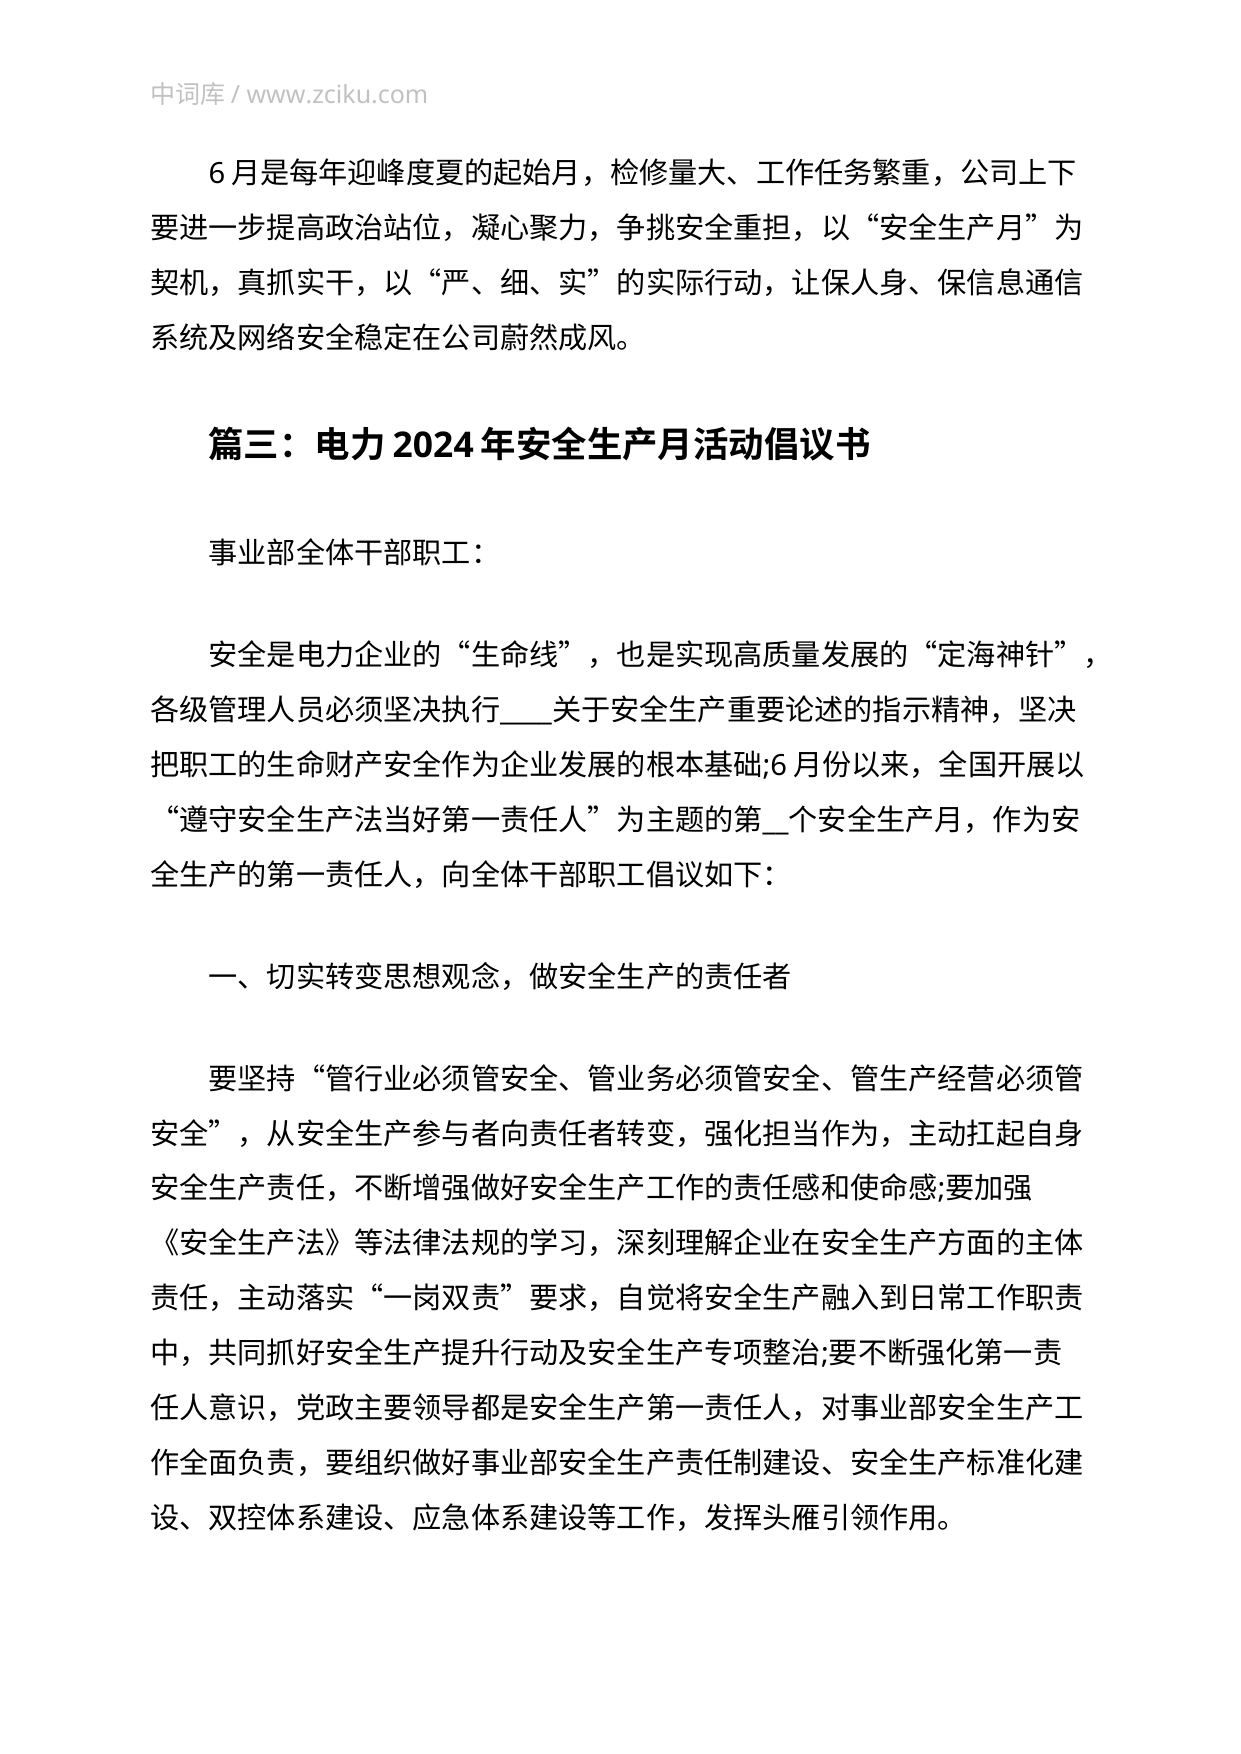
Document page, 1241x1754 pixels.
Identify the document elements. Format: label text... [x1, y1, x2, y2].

text 事业部全体干部职工： [150, 530, 1090, 572]
text 一、切实转变思想观念，做安全生产的责任者 [150, 953, 1090, 996]
text 6月是每年迎峰度夏的起始月，检修量大、工作任务繁重，公司上下要进一步提高政治站位，凝心聚力，争挑安全重担，以“安全生产月”为契机，真抓实干，以“严、细、实”的实际行动，让保人身、保信息通信系统及网络安全稳定在公司蔚然成风。 [150, 150, 1090, 357]
text 安全是电力企业的“生命线”，也是实现高质量发展的“定海神针”，各级管理人员必须坚决执行____关于安全生产重要论述的指示精神，坚决把职工的生命财产安全作为企业发展的根本基础;6月份以来，全国开展以“遵守安全生产法当好第一责任人”为主题的第__个安全生产月，作为安全生产的第一责任人，向全体干部职工倡议如下： [150, 632, 1090, 894]
text 要坚持“管行业必须管安全、管业务必须管安全、管生产经营必须管安全”，从安全生产参与者向责任者转变，强化担当作为，主动扛起自身安全生产责任，不断增强做好安全生产工作的责任感和使命感;要加强《安全生产法》等法律法规的学习，深刻理解企业在安全生产方面的主体责任，主动落实“一岗双责”要求，自觉将安全生产融入到日常工作职责中，共同抓好安全生产提升行动及安全生产专项整治;要不断强化第一责任人意识，党政主要领导都是安全生产第一责任人，对事业部安全生产工作全面负责，要组织做好事业部安全生产责任制建设、安全生产标准化建设、双控体系建设、应急体系建设等工作，发挥头雁引领作用。 [150, 1055, 1090, 1537]
text 篇三：电力2024年安全生产月活动倡议书 [150, 417, 1090, 468]
